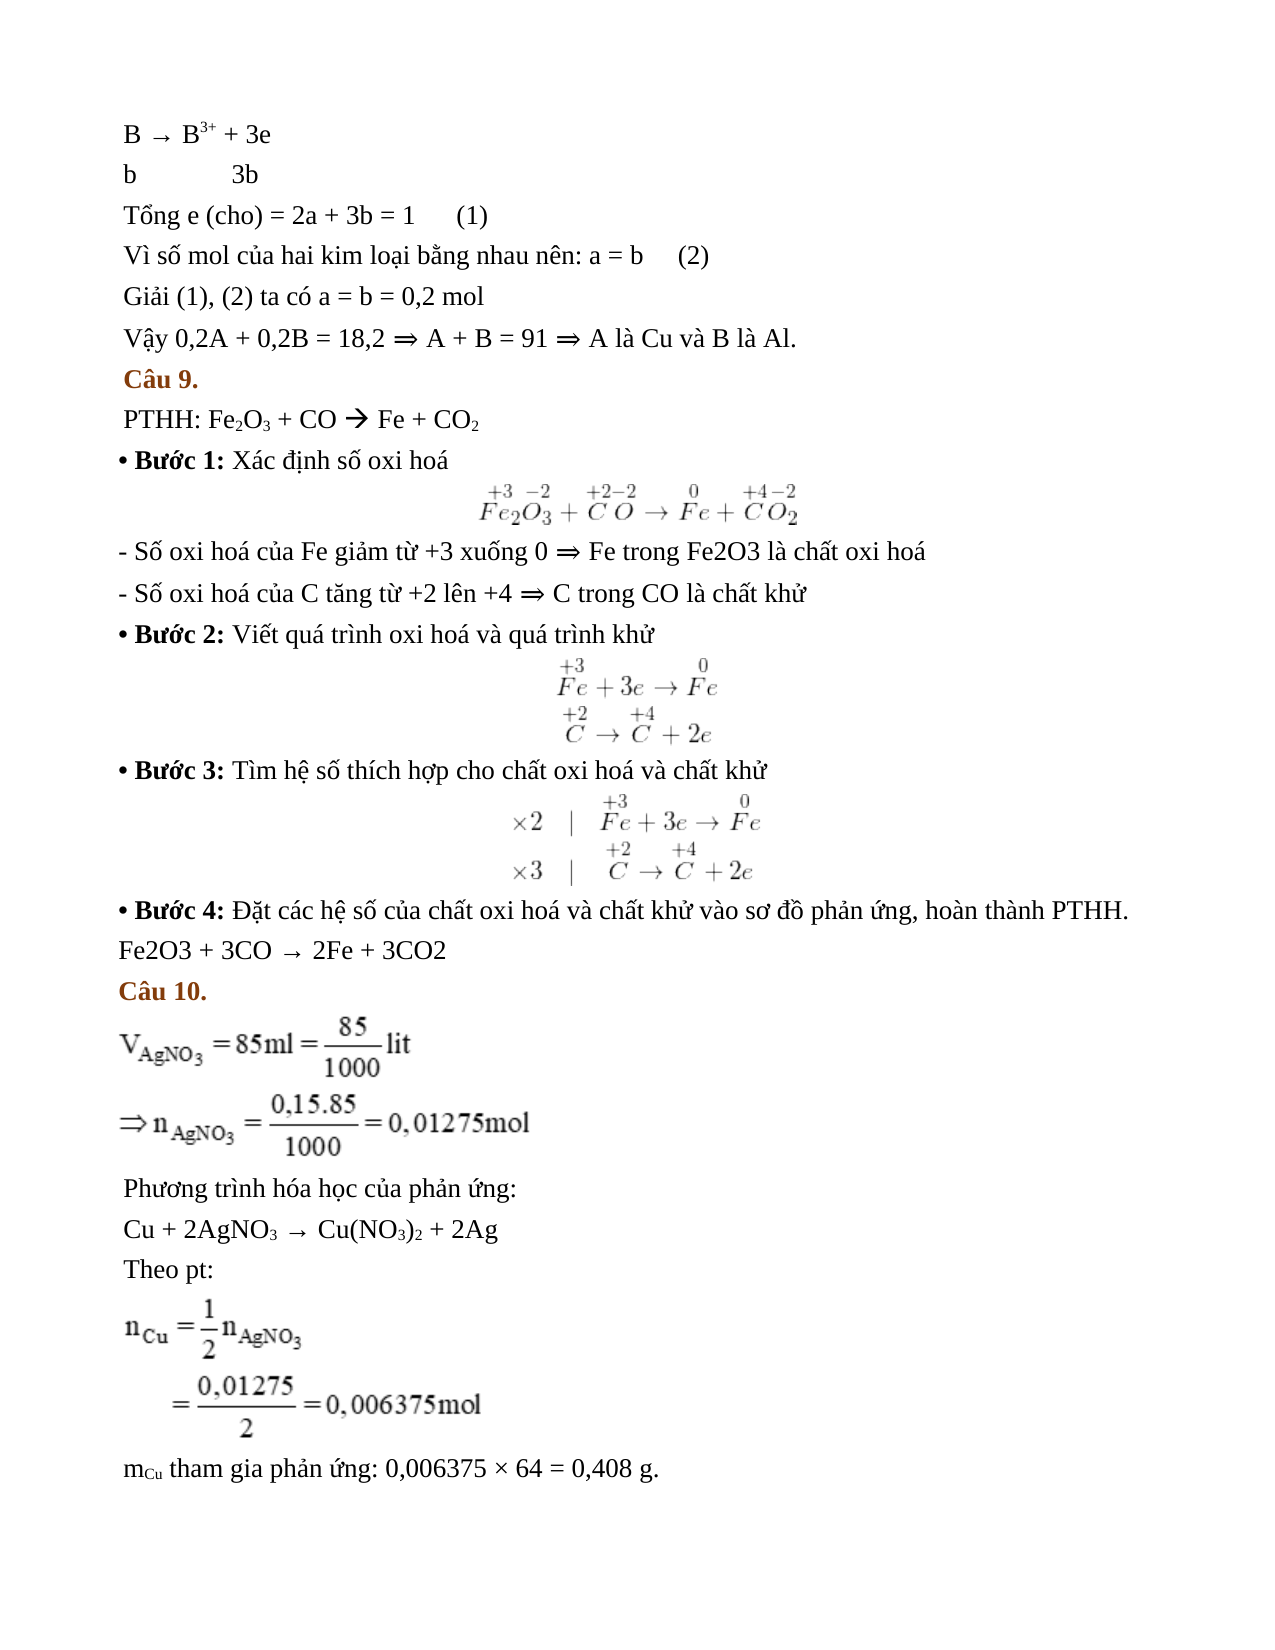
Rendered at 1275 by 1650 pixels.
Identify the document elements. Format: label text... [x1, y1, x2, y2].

text Câu 10. [118, 974, 1157, 1006]
text Theo pt: [123, 1253, 1152, 1284]
text - Số oxi hoá của C tăng từ +2 lên +4 ⇒ C trong CO là chất khử [118, 576, 1157, 608]
picture [556, 658, 719, 699]
text Tổng e (cho) = 2a + 3b = 1 (1) [123, 199, 1157, 230]
text • Bước 1: Xác định số oxi hoá [118, 444, 1157, 475]
text • Bước 3: Tìm hệ số thích hợp cho chất oxi hoá và chất khử [118, 754, 1157, 786]
picture [562, 706, 713, 746]
text - Số oxi hoá của Fe giảm từ +3 xuống 0 ⇒ Fe trong Fe2O3 là chất oxi hoá [118, 533, 1157, 566]
text Vậy 0,2A + 0,2B = 18,2 ⇒ A + B = 91 ⇒ A là Cu và B là Al. [123, 320, 1157, 353]
text mCu tham gia phản ứng: 0,006375 × 64 = 0,408 g. [123, 1452, 1152, 1483]
picture [478, 484, 797, 525]
text Phương trình hóa học của phản ứng: [123, 1172, 1152, 1203]
text B → B3+ + 3e [123, 118, 1157, 149]
text Fe2O3 + 3CO → 2Fe + 3CO2 [118, 934, 1157, 965]
text b 3b [123, 158, 1157, 190]
text • Bước 2: Viết quá trình oxi hoá và quá trình khử [118, 618, 1157, 649]
text Vì số mol của hai kim loại bằng nhau nên: a = b (2) [123, 239, 1157, 271]
picture [513, 794, 762, 886]
text Giải (1), (2) ta có a = b = 0,2 mol [123, 280, 1157, 311]
text • Bước 4: Đặt các hệ số của chất oxi hoá và chất khử vào sơ đồ phản ứng, hoàn thành PTHH. [118, 894, 1157, 925]
picture [118, 1015, 534, 1164]
text PTHH: Fe2O3 + CO Fe + CO2 [123, 403, 1157, 434]
text Cu + 2AgNO3 → Cu(NO3)2 + 2Ag [123, 1213, 1152, 1244]
text Câu 9. [123, 363, 1157, 394]
picture [118, 1293, 484, 1444]
